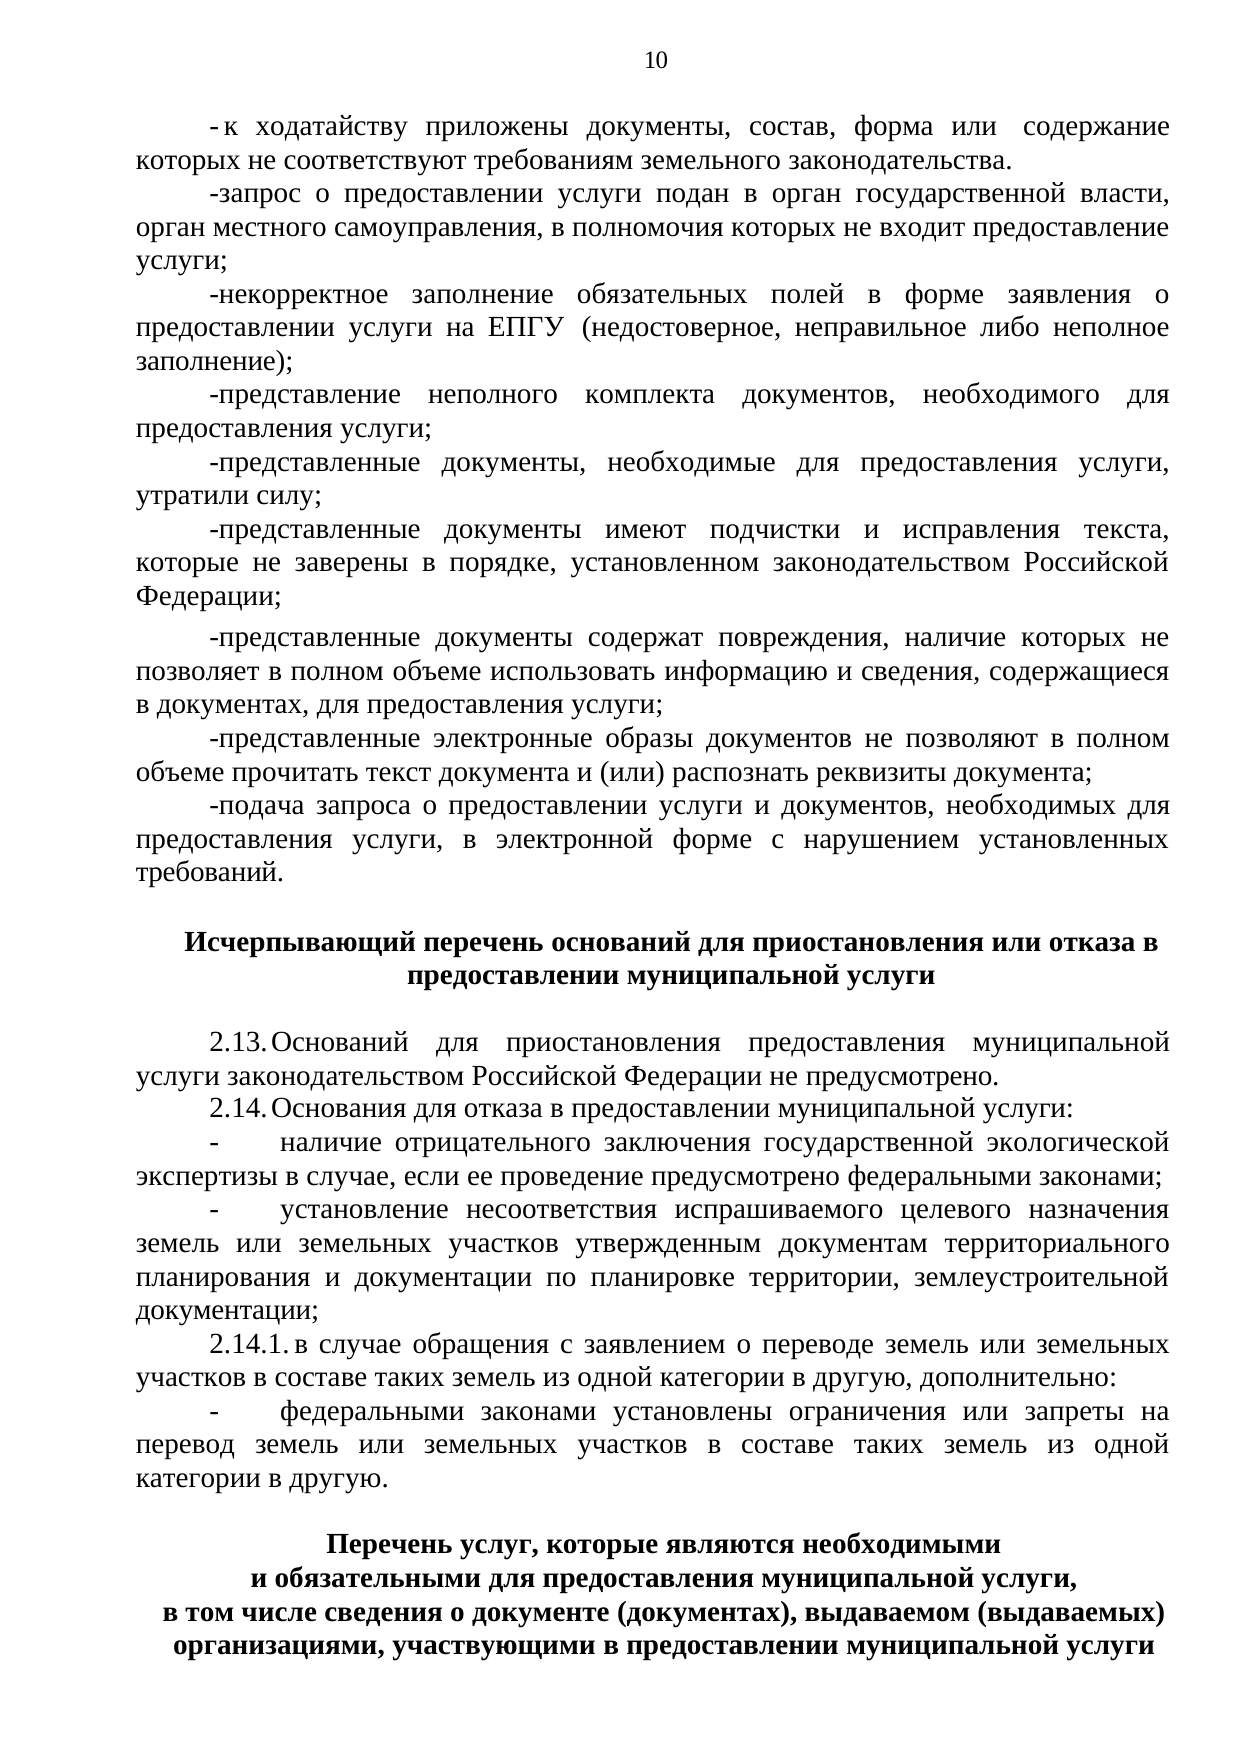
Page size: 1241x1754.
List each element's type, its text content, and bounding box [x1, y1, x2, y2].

subtitle и обязательными для предоставления муниципальной услуги, [121, 1560, 1207, 1594]
subtitle Перечень услуг, которые являются необходимыми [121, 1527, 1207, 1560]
text -подача запроса о предоставлении услуги и документов, необходимых для предоставления услуги, в электронной форме с нарушением установленных требований. [136, 787, 1170, 888]
list в случае обращения с заявлением о переводе земель или земельных участков в составе таких земель из одной категории в другую, дополнительно: [136, 1326, 1170, 1393]
list Основания для отказа в предоставлении муниципальной услуги: [136, 1091, 1170, 1124]
list федеральными законами установлены ограничения или запреты на перевод земель или земельных участков в составе таких земель из одной категории в другую. [136, 1393, 1170, 1493]
text -представленные документы содержат повреждения, наличие которых не позволяет в полном объеме использовать информацию и сведения, содержащиеся в документах, для предоставления услуги; [136, 619, 1170, 720]
text -запрос о предоставлении услуги подан в орган государственной власти, орган местного самоуправления, в полномочия которых не входит предоставление услуги; [136, 175, 1170, 276]
text -некорректное заполнение обязательных полей в форме заявления о предоставлении услуги на ЕПГУ (недостоверное, неправильное либо неполное заполнение); [136, 276, 1170, 377]
list наличие отрицательного заключения государственной экологической экспертизы в случае, если ее проведение предусмотрено федеральными законами; [136, 1124, 1170, 1192]
subtitle в том числе сведения о документе (документах), выдаваемом (выдаваемых) организациями, участвующими в предоставлении муниципальной услуги [121, 1594, 1207, 1661]
list к ходатайству приложены документы, состав, форма или содержание которых не соответствуют требованиям земельного законодательства. [136, 108, 1170, 175]
subtitle Исчерпывающий перечень оснований для приостановления или отказа в предоставлении муниципальной услуги [136, 924, 1207, 991]
text -представление неполного комплекта документов, необходимого для предоставления услуги; [136, 377, 1170, 444]
list Оснований для приостановления предоставления муниципальной услуги законодательством Российской Федерации не предусмотрено. [136, 1024, 1170, 1091]
text -представленные документы имеют подчистки и исправления текста, которые не заверены в порядке, установленном законодательством Российской Федерации; [136, 511, 1170, 611]
list установление несоответствия испрашиваемого целевого назначения земель или земельных участков утвержденным документам территориального планирования и документации по планировке территории, землеустроительной документации; [136, 1192, 1170, 1326]
text -представленные документы, необходимые для предоставления услуги, утратили силу; [136, 444, 1170, 511]
text -представленные электронные образы документов не позволяют в полном объеме прочитать текст документа и (или) распознать реквизиты документа; [136, 720, 1170, 787]
